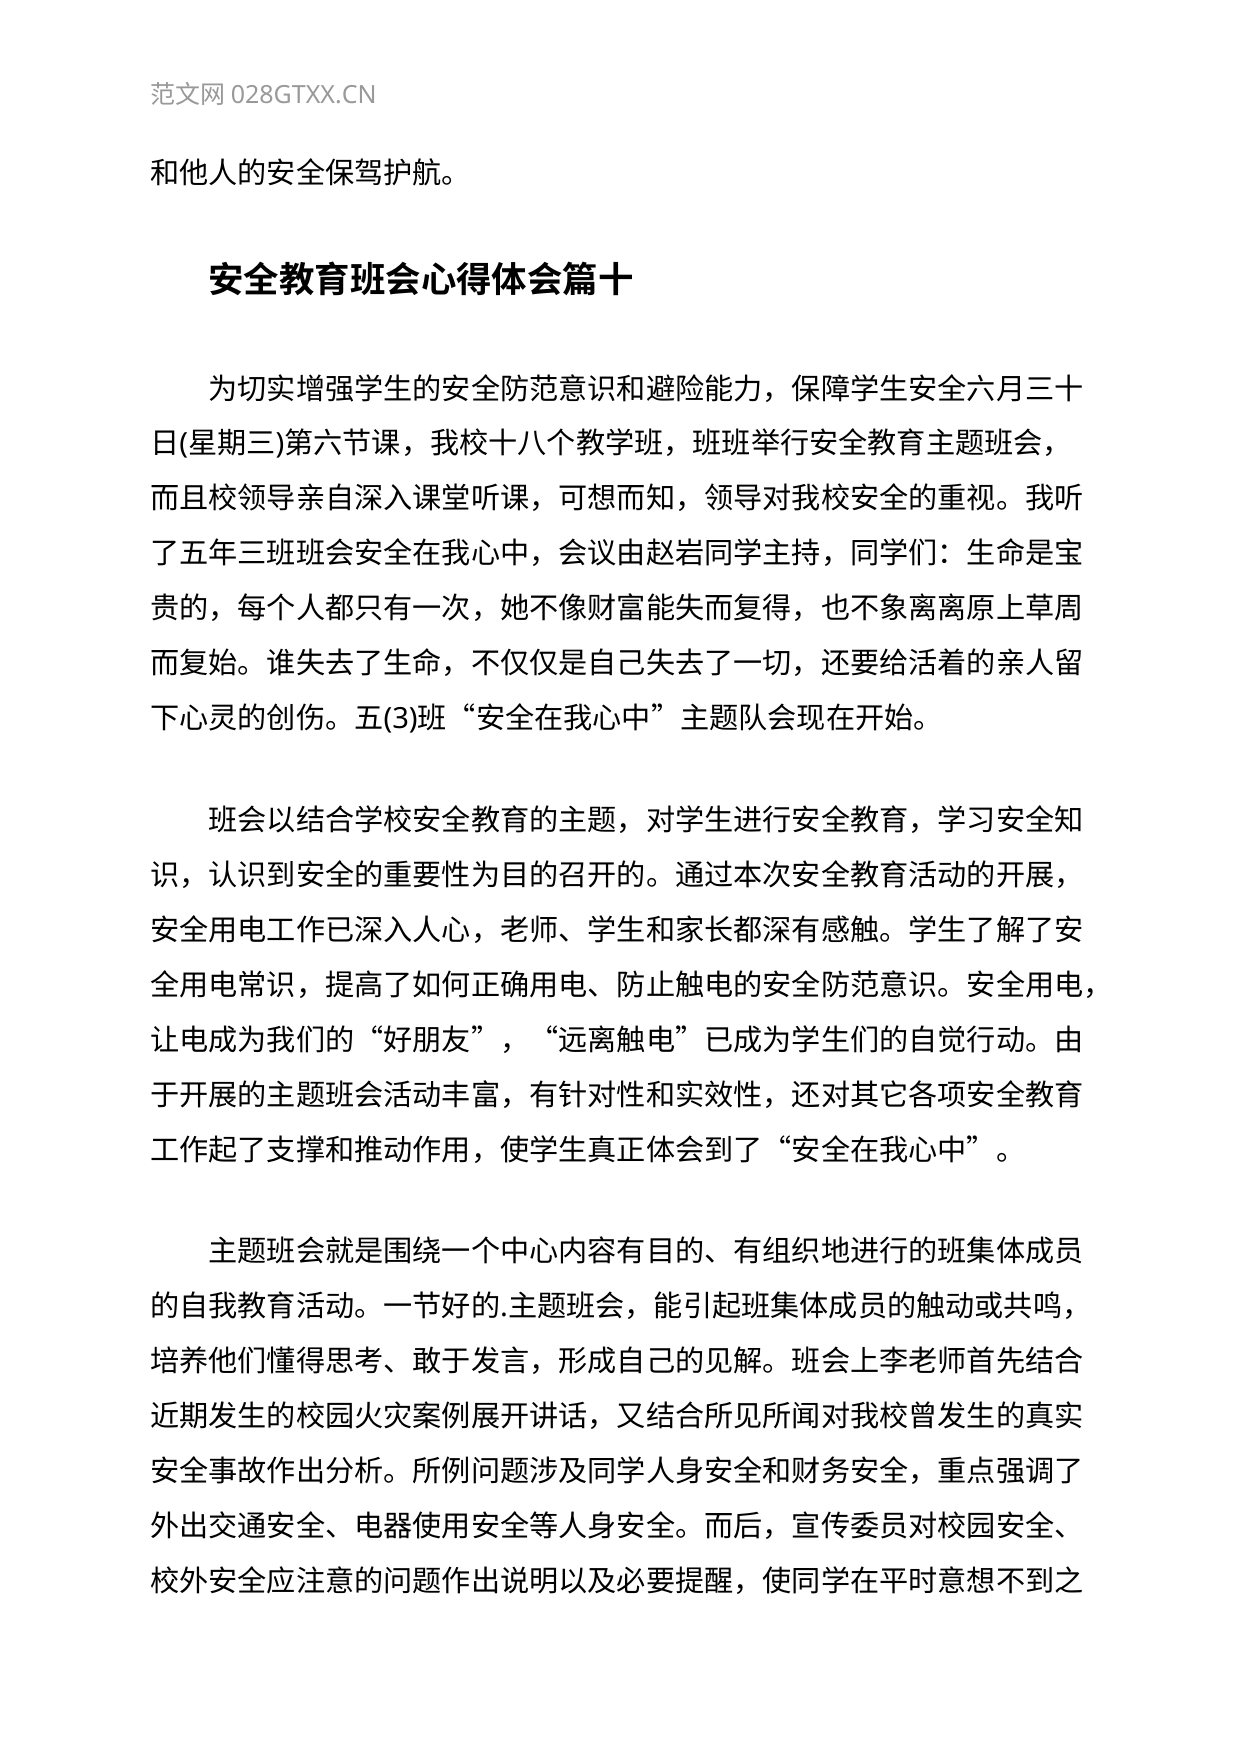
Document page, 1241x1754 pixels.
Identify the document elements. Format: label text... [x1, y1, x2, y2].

text 班会以结合学校安全教育的主题，对学生进行安全教育，学习安全知识，认识到安全的重要性为目的召开的。通过本次安全教育活动的开展，安全用电工作已深入人心，老师、学生和家长都深有感触。学生了解了安全用电常识，提高了如何正确用电、防止触电的安全防范意识。安全用电，让电成为我们的“好朋友”，“远离触电”已成为学生们的自觉行动。由于开展的主题班会活动丰富，有针对性和实效性，还对其它各项安全教育工作起了支撑和推动作用，使学生真正体会到了“安全在我心中”。 [150, 797, 1090, 1168]
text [150, 150, 1090, 192]
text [150, 1228, 1090, 1599]
text 为切实增强学生的安全防范意识和避险能力，保障学生安全六月三十日(星期三)第六节课，我校十八个教学班，班班举行安全教育主题班会，而且校领导亲自深入课堂听课，可想而知，领导对我校安全的重视。我听了五年三班班会安全在我心中，会议由赵岩同学主持，同学们：生命是宝贵的，每个人都只有一次，她不像财富能失而复得，也不象离离原上草周而复始。谁失去了生命，不仅仅是自己失去了一切，还要给活着的亲人留下心灵的创伤。五(3)班“安全在我心中”主题队会现在开始。 [150, 365, 1090, 737]
text 安全教育班会心得体会篇十 [150, 252, 1090, 303]
